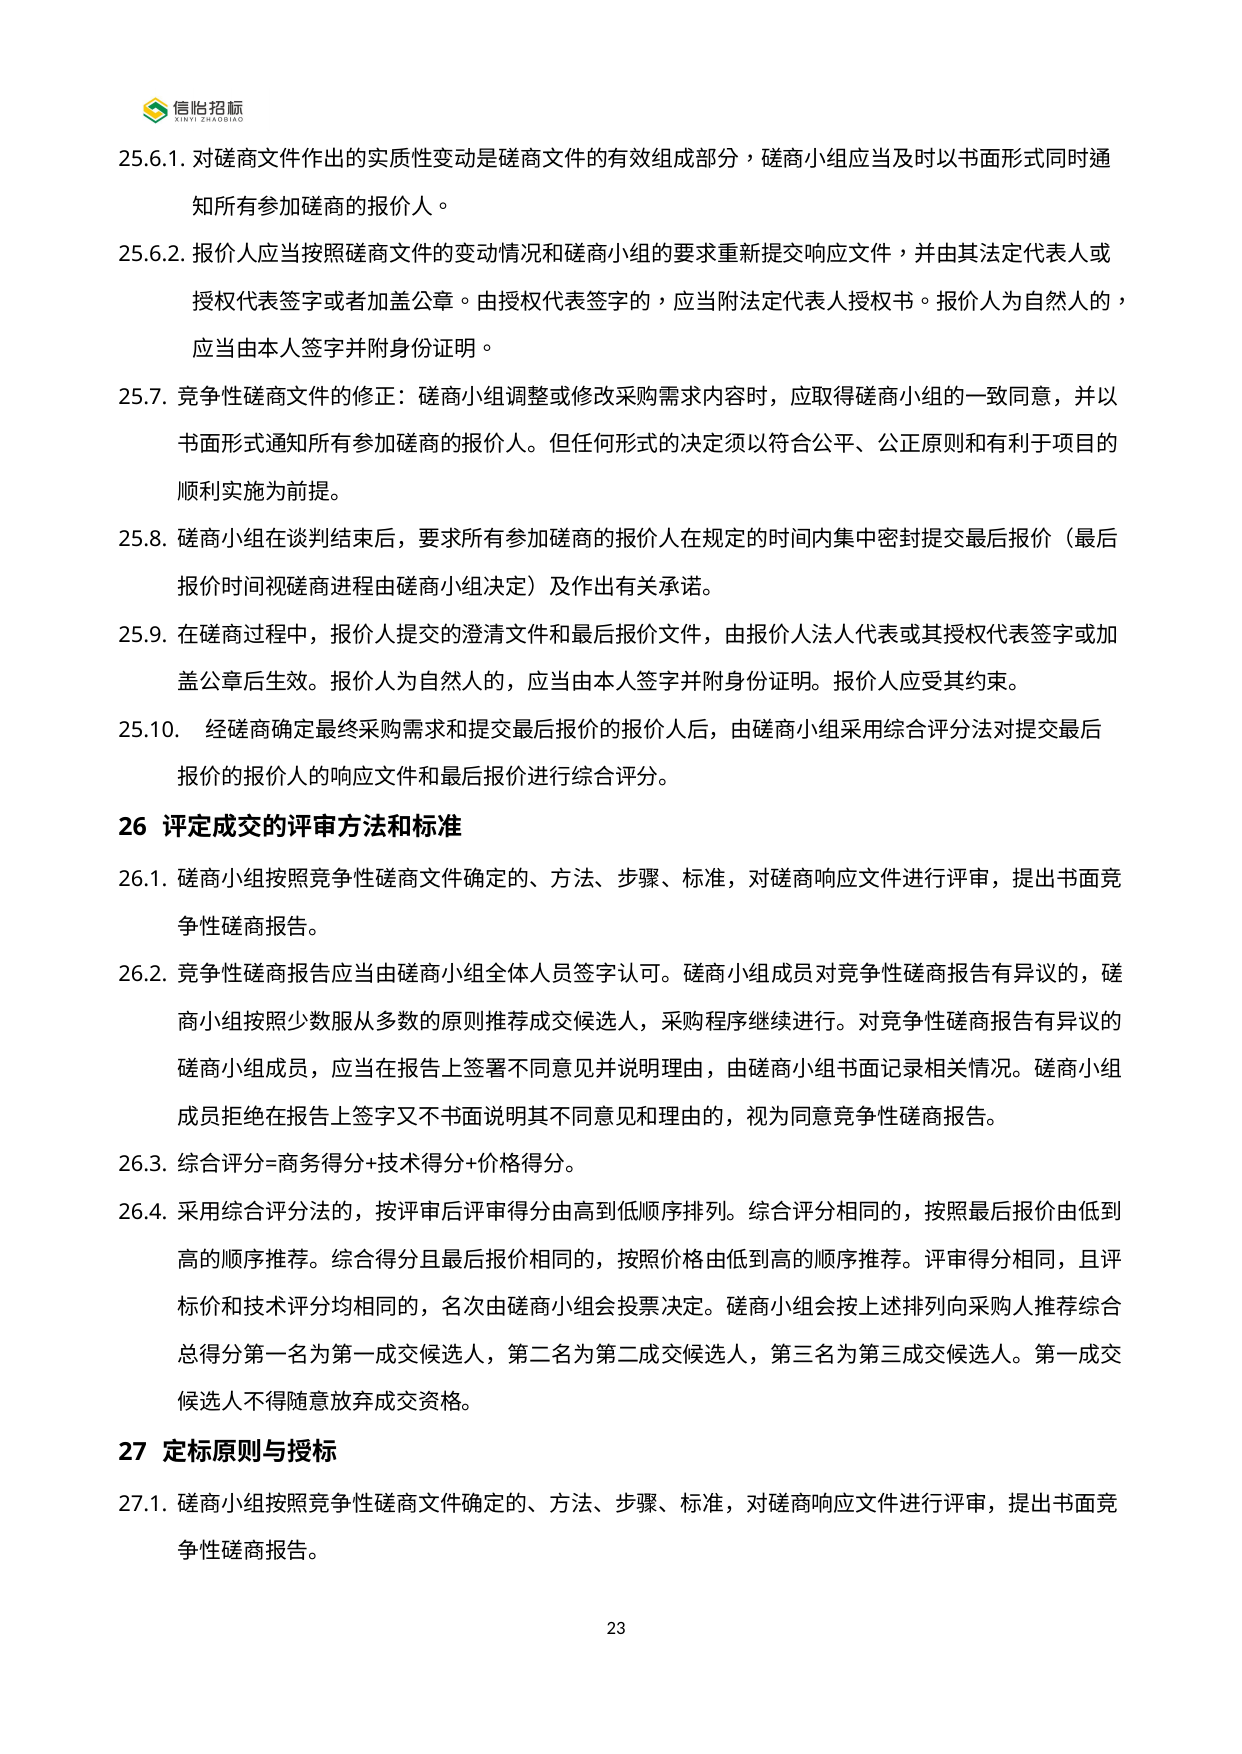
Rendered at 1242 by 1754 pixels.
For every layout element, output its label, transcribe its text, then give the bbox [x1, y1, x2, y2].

list 定标原则与授标 [118, 1432, 1123, 1468]
list 磋商小组在谈判结束后，要求所有参加磋商的报价人在规定的时间内集中密封提交最后报价（最后报价时间视磋商进程由磋商小组决定）及作出有关承诺。 [118, 521, 1123, 601]
list 经磋商确定最终采购需求和提交最后报价的报价人后，由磋商小组采用综合评分法对提交最后报价的报价人的响应文件和最后报价进行综合评分。 [118, 712, 1123, 791]
list 磋商小组按照竞争性磋商文件确定的、方法、步骤、标准，对磋商响应文件进行评审，提出书面竞争性磋商报告。 [118, 1486, 1123, 1565]
list 竞争性磋商文件的修正：磋商小组调整或修改采购需求内容时，应取得磋商小组的一致同意，并以书面形式通知所有参加磋商的报价人。但任何形式的决定须以符合公平、公正原则和有利于项目的顺利实施为前提。 [118, 379, 1123, 506]
list 评定成交的评审方法和标准 [118, 807, 1123, 843]
list 综合评分=商务得分+技术得分+价格得分。 [118, 1146, 1123, 1178]
list 采用综合评分法的，按评审后评审得分由高到低顺序排列。综合评分相同的，按照最后报价由低到高的顺序推荐。综合得分且最后报价相同的，按照价格由低到高的顺序推荐。评审得分相同，且评标价和技术评分均相同的，名次由磋商小组会投票决定。磋商小组会按上述排列向采购人推荐综合总得分第一名为第一成交候选人，第二名为第二成交候选人，第三名为第三成交候选人。第一成交候选人不得随意放弃成交资格。 [118, 1194, 1123, 1416]
list 磋商小组按照竞争性磋商文件确定的、方法、步骤、标准，对磋商响应文件进行评审，提出书面竞争性磋商报告。 [118, 861, 1123, 940]
list 报价人应当按照磋商文件的变动情况和磋商小组的要求重新提交响应文件，并由其法定代表人或授权代表签字或者加盖公章。由授权代表签字的，应当附法定代表人授权书。报价人为自然人的，应当由本人签字并附身份证明。 [118, 236, 1123, 363]
picture [118, 88, 270, 131]
list 在磋商过程中，报价人提交的澄清文件和最后报价文件，由报价人法人代表或其授权代表签字或加盖公章后生效。报价人为自然人的，应当由本人签字并附身份证明。报价人应受其约束。 [118, 617, 1123, 696]
list 对磋商文件作出的实质性变动是磋商文件的有效组成部分，磋商小组应当及时以书面形式同时通知所有参加磋商的报价人。 [118, 141, 1123, 220]
list 竞争性磋商报告应当由磋商小组全体人员签字认可。磋商小组成员对竞争性磋商报告有异议的，磋商小组按照少数服从多数的原则推荐成交候选人，采购程序继续进行。对竞争性磋商报告有异议的磋商小组成员，应当在报告上签署不同意见并说明理由，由磋商小组书面记录相关情况。磋商小组成员拒绝在报告上签字又不书面说明其不同意见和理由的，视为同意竞争性磋商报告。 [118, 956, 1123, 1131]
